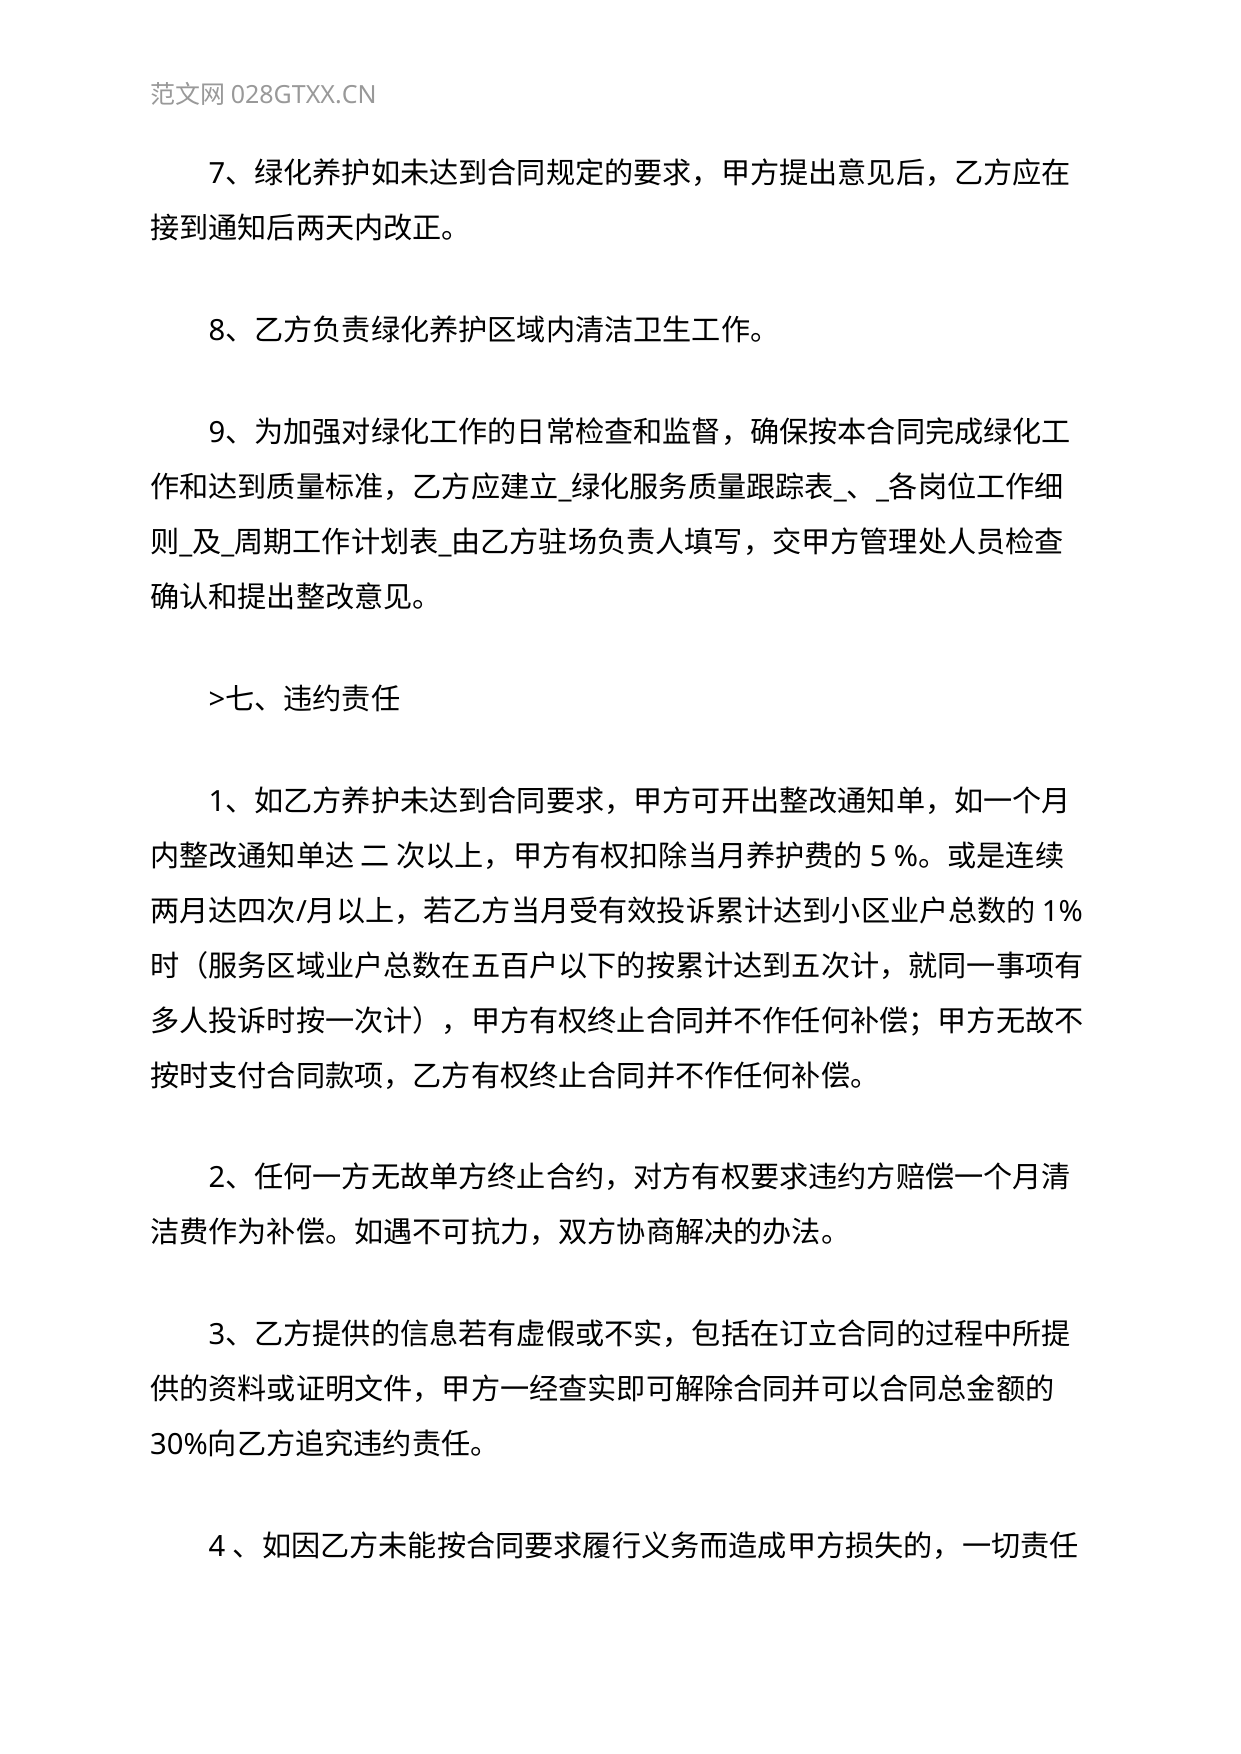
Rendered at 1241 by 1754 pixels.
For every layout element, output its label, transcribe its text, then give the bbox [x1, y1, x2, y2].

text 7、绿化养护如未达到合同规定的要求，甲方提出意见后，乙方应在接到通知后两天内改正。 [150, 150, 1090, 247]
text 1、如乙方养护未达到合同要求，甲方可开出整改通知单，如一个月内整改通知单达 二 次以上，甲方有权扣除当月养护费的 5 %。或是连续两月达四次/月以上，若乙方当月受有效投诉累计达到小区业户总数的1%时（服务区域业户总数在五百户以下的按累计达到五次计，就同一事项有多人投诉时按一次计），甲方有权终止合同并不作任何补偿；甲方无故不按时支付合同款项，乙方有权终止合同并不作任何补偿。 [150, 777, 1090, 1094]
text 8、乙方负责绿化养护区域内清洁卫生工作。 [150, 307, 1090, 349]
text >七、违约责任 [150, 676, 1090, 718]
text 3、乙方提供的信息若有虚假或不实，包括在订立合同的过程中所提供的资料或证明文件，甲方一经查实即可解除合同并可以合同总金额的30%向乙方追究违约责任。 [150, 1311, 1090, 1463]
text 2、任何一方无故单方终止合约，对方有权要求违约方赔偿一个月清洁费作为补偿。如遇不可抗力，双方协商解决的办法。 [150, 1154, 1090, 1251]
text 9、为加强对绿化工作的日常检查和监督，确保按本合同完成绿化工作和达到质量标准，乙方应建立_绿化服务质量跟踪表_、_各岗位工作细则_及_周期工作计划表_由乙方驻场负责人填写，交甲方管理处人员检查确认和提出整改意见。 [150, 409, 1090, 616]
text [150, 1523, 1090, 1565]
